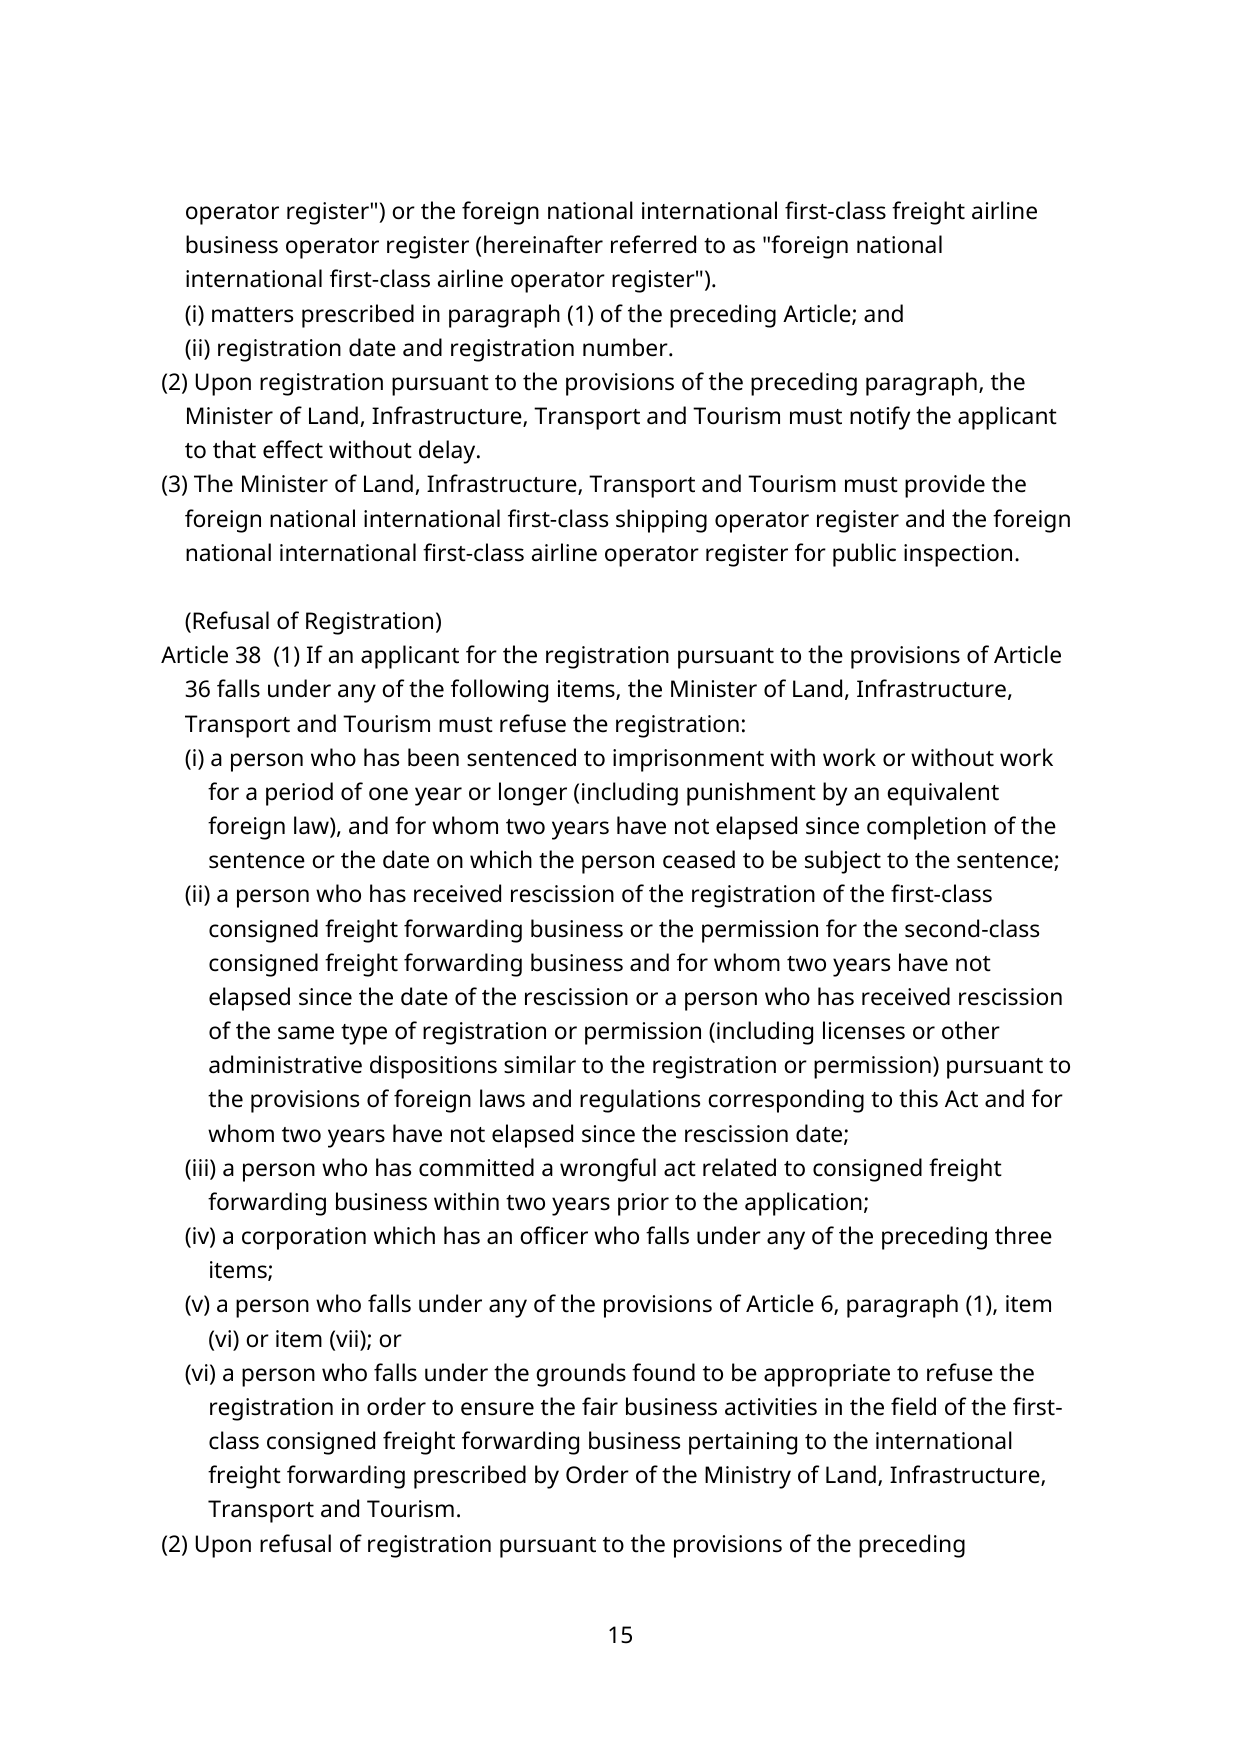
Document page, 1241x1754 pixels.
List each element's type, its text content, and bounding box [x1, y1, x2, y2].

text (v) a person who falls under any of the provisions of Article 6, paragraph (1), item (vi) or item (vii); or [184, 1287, 1079, 1355]
text (i) a person who has been sentenced to imprisonment with work or without work for a period of one year or longer (including punishment by an equivalent foreign law), and for whom two years have not elapsed since completion of the sentence or the date on which the person ceased to be subject to the sentence; [184, 740, 1079, 877]
text (vi) a person who falls under the grounds found to be appropriate to refuse the registration in order to ensure the fair business activities in the field of the first- class consigned freight forwarding business pertaining to the international freight forwarding prescribed by Order of the Ministry of Land, Infrastructure, Transport and Tourism. [184, 1355, 1079, 1526]
text (3) The Minister of Land, Infrastructure, Transport and Tourism must provide the foreign national international first-class shipping operator register and the foreign national international first-class airline operator register for public inspection. [161, 467, 1079, 569]
text (ii) registration date and registration number. [184, 330, 1079, 364]
text (2) Upon registration pursuant to the provisions of the preceding paragraph, the Minister of Land, Infrastructure, Transport and Tourism must notify the applicant to that effect without delay. [161, 364, 1079, 467]
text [161, 1526, 1079, 1560]
text (ii) a person who has received rescission of the registration of the first-class consigned freight forwarding business or the permission for the second-class consigned freight forwarding business and for whom two years have not elapsed since the date of the rescission or a person who has received rescission of the same type of registration or permission (including licenses or other administrative dispositions similar to the registration or permission) pursuant to the provisions of foreign laws and regulations corresponding to this Act and for whom two years have not elapsed since the rescission date; [184, 877, 1079, 1150]
text (iv) a corporation which has an officer who falls under any of the preceding three items; [184, 1219, 1079, 1287]
text Article 38 (1) If an applicant for the registration pursuant to the provisions of Article 36 falls under any of the following items, the Minister of Land, Infrastructure, Transport and Tourism must refuse the registration: [161, 638, 1079, 740]
text (i) matters prescribed in paragraph (1) of the preceding Article; and [184, 296, 1079, 330]
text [161, 194, 1079, 296]
text (Refusal of Registration) [184, 604, 1079, 638]
text (iii) a person who has committed a wrongful act related to consigned freight forwarding business within two years prior to the application; [184, 1150, 1079, 1219]
